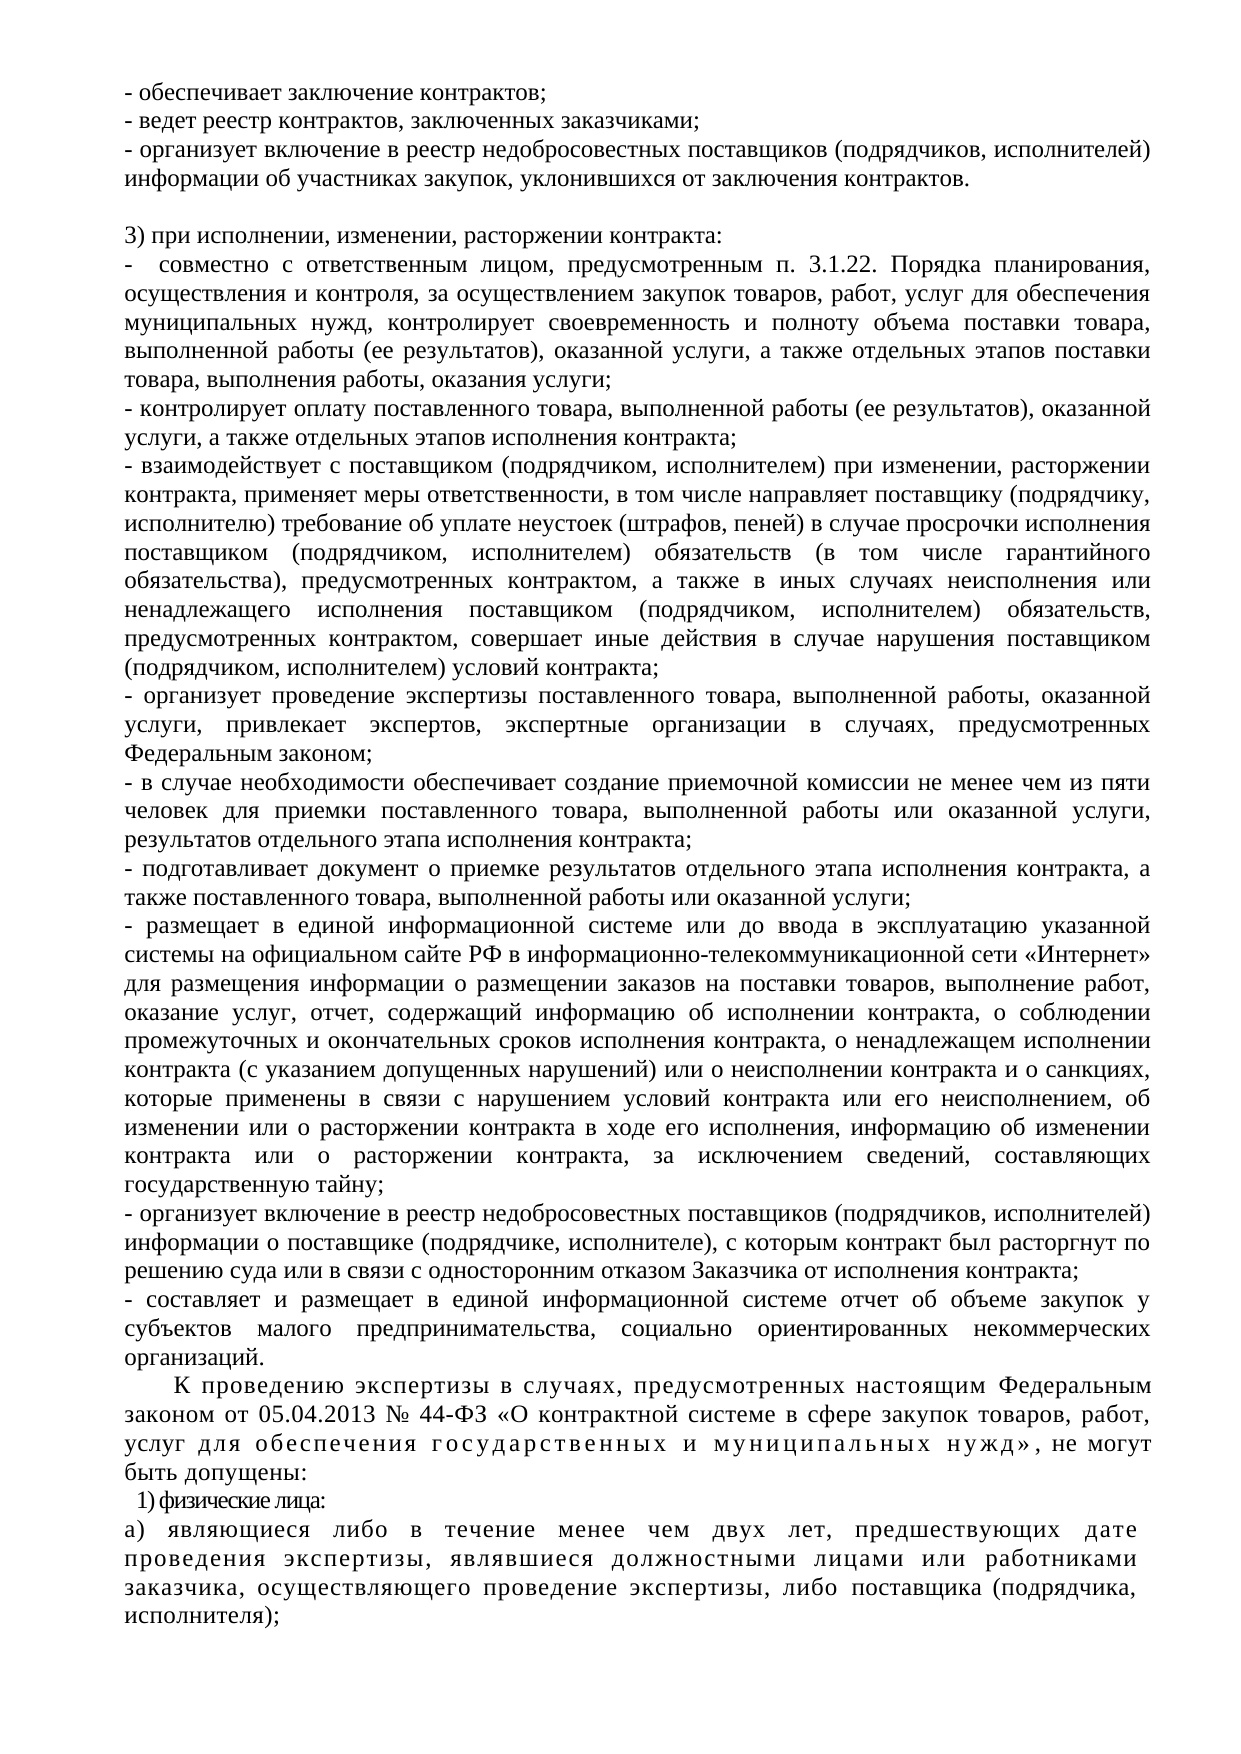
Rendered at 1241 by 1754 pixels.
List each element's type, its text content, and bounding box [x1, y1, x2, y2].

text 3) при исполнении, изменении, расторжении контракта: [124, 221, 1152, 249]
text - размещает в единой информационной системе или до ввода в эксплуатацию указанной системы на официальном сайте РФ в информационно-телекоммуникационной сети «Интернет» для размещения информации о размещении заказов на поставки товаров, выполнение работ, оказание услуг, отчет, содержащий информацию об исполнении контракта, о соблюдении промежуточных и окончательных сроков исполнения контракта, о ненадлежащем исполнении контракта (с указанием допущенных нарушений) или о неисполнении контракта и о санкциях, которые применены в связи с нарушением условий контракта или его неисполнением, об изменении или о расторжении контракта в ходе его исполнения, информацию об изменении контракта или о расторжении контракта, за исключением сведений, составляющих государственную тайну; [124, 911, 1152, 1198]
text 1) физические лица: [136, 1486, 1140, 1514]
text - совместно с ответственным лицом, предусмотренным п. 3.1.22. Порядка планирования, осуществления и контроля, за осуществлением закупок товаров, работ, услуг для обеспечения муниципальных нужд, контролирует своевременность и полноту объема поставки товара, выполненной работы (ее результатов), оказанной услуги, а также отдельных этапов поставки товара, выполнения работы, оказания услуги; [124, 249, 1152, 393]
text - в случае необходимости обеспечивает создание приемочной комиссии не менее чем из пяти человек для приемки поставленного товара, выполненной работы или оказанной услуги, результатов отдельного этапа исполнения контракта; [124, 767, 1152, 853]
text - составляет и размещает в единой информационной системе отчет об объеме закупок у субъектов малого предпринимательства, социально ориентированных некоммерческих организаций. [124, 1284, 1152, 1371]
text К проведению экспертизы в случаях, предусмотренных настоящим Федеральным законом от 05.04.2013 № 44-ФЗ «О контрактной системе в сфере закупок товаров, работ, услуг для обеспечения государственных и муниципальных нужд», не могут быть допущены: [124, 1371, 1152, 1486]
text а) являющиеся либо в течение менее чем двух лет, предшествующих дате проведения экспертизы, являвшиеся должностными лицами или работниками заказчика, осуществляющего проведение экспертизы, либо поставщика (подрядчика, исполнителя); [124, 1514, 1137, 1629]
text - взаимодействует с поставщиком (подрядчиком, исполнителем) при изменении, расторжении контракта, применяет меры ответственности, в том числе направляет поставщику (подрядчику, исполнителю) требование об уплате неустоек (штрафов, пеней) в случае просрочки исполнения поставщиком (подрядчиком, исполнителем) обязательств (в том числе гарантийного обязательства), предусмотренных контрактом, а также в иных случаях неисполнения или ненадлежащего исполнения поставщиком (подрядчиком, исполнителем) обязательств, предусмотренных контрактом, совершает иные действия в случае нарушения поставщиком (подрядчиком, исполнителем) условий контракта; [124, 451, 1152, 681]
text - контролирует оплату поставленного товара, выполненной работы (ее результатов), оказанной услуги, а также отдельных этапов исполнения контракта; [124, 393, 1152, 451]
text - организует включение в реестр недобросовестных поставщиков (подрядчиков, исполнителей) информации о поставщике (подрядчике, исполнителе), с которым контракт был расторгнут по решению суда или в связи с односторонним отказом Заказчика от исполнения контракта; [124, 1198, 1152, 1284]
text - организует проведение экспертизы поставленного товара, выполненной работы, оказанной услуги, привлекает экспертов, экспертные организации в случаях, предусмотренных Федеральным законом; [124, 681, 1152, 767]
text - ведет реестр контрактов, заключенных заказчиками; [124, 106, 1152, 134]
text - подготавливает документ о приемке результатов отдельного этапа исполнения контракта, а также поставленного товара, выполненной работы или оказанной услуги; [124, 853, 1152, 911]
text - обеспечивает заключение контрактов; [124, 77, 1152, 106]
text - организует включение в реестр недобросовестных поставщиков (подрядчиков, исполнителей) информации об участниках закупок, уклонившихся от заключения контрактов. [124, 134, 1152, 192]
